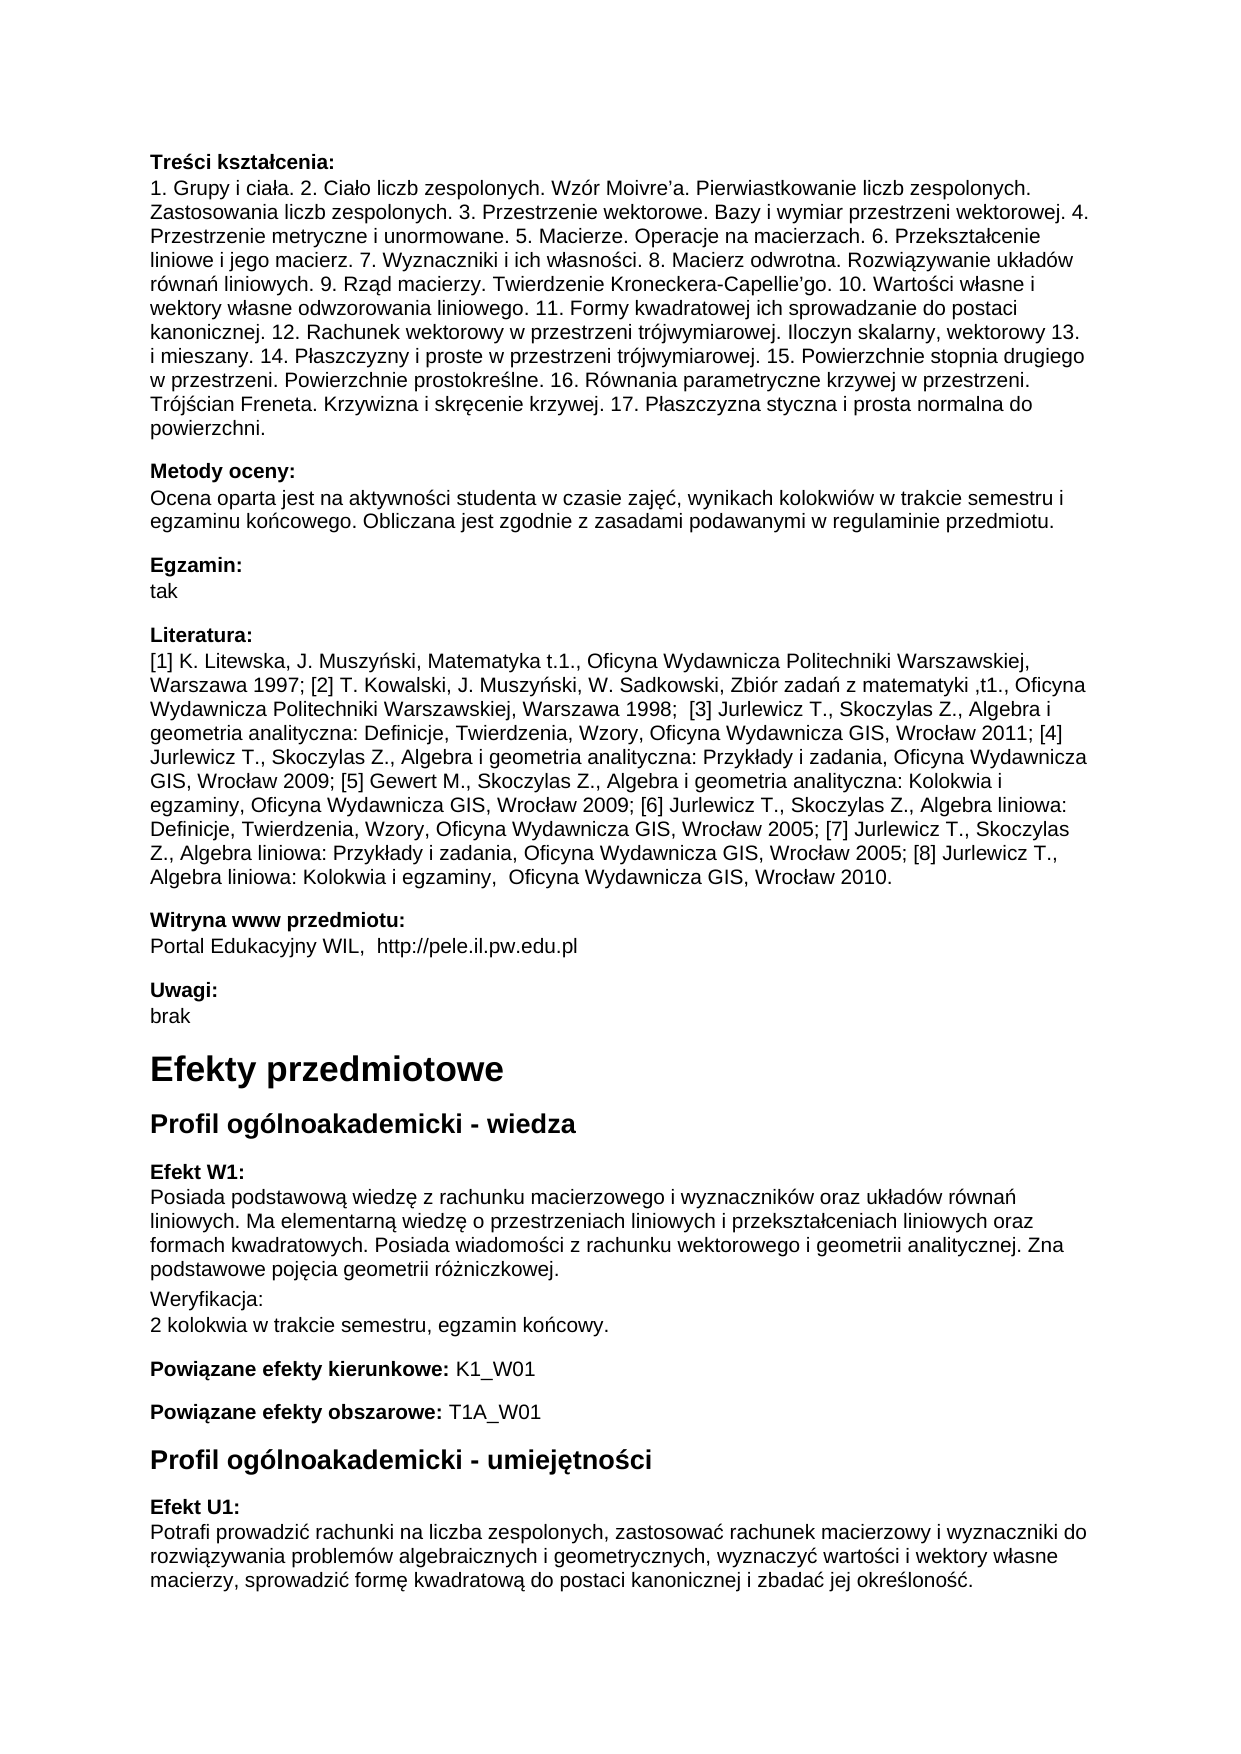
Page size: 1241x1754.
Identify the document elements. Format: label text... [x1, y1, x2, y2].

text Efekt U1: [150, 1495, 1090, 1519]
subtitle Profil ogólnoakademicki - wiedza [150, 1108, 1090, 1140]
text Literatura: [150, 623, 1090, 647]
text [1] K. Litewska, J. Muszyński, Matematyka t.1., Oficyna Wydawnicza Politechniki Warszawskiej, Warszawa 1997; [2] T. Kowalski, J. Muszyński, W. Sadkowski, Zbiór zadań z matematyki ,t1., Oficyna Wydawnicza Politechniki Warszawskiej, Warszawa 1998; [3] Jurlewicz T., Skoczylas Z., Algebra i geometria analityczna: Definicje, Twierdzenia, Wzory, Oficyna Wydawnicza GIS, Wrocław 2011; [4] Jurlewicz T., Skoczylas Z., Algebra i geometria analityczna: Przykłady i zadania, Oficyna Wydawnicza GIS, Wrocław 2009; [5] Gewert M., Skoczylas Z., Algebra i geometria analityczna: Kolokwia i egzaminy, Oficyna Wydawnicza GIS, Wrocław 2009; [6] Jurlewicz T., Skoczylas Z., Algebra liniowa: Definicje, Twierdzenia, Wzory, Oficyna Wydawnicza GIS, Wrocław 2005; [7] Jurlewicz T., Skoczylas Z., Algebra liniowa: Przykłady i zadania, Oficyna Wydawnicza GIS, Wrocław 2005; [8] Jurlewicz T., Algebra liniowa: Kolokwia i egzaminy, Oficyna Wydawnicza GIS, Wrocław 2010. [150, 649, 1090, 888]
text Portal Edukacyjny WIL, http://pele.il.pw.edu.pl [150, 934, 1090, 958]
text Efekt W1: [150, 1159, 1090, 1183]
text Witryna www przedmiotu: [150, 908, 1090, 932]
subtitle Efekty przedmiotowe [150, 1048, 1090, 1089]
text Uwagi: [150, 978, 1090, 1002]
text Powiązane efekty obszarowe: T1A_W01 [150, 1400, 1090, 1424]
text Weryfikacja: [150, 1287, 1090, 1311]
subtitle Profil ogólnoakademicki - umiejętności [150, 1444, 1090, 1475]
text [150, 1520, 1090, 1592]
text Metody oceny: [150, 459, 1090, 483]
text Powiązane efekty kierunkowe: K1_W01 [150, 1356, 1090, 1380]
text Posiada podstawową wiedzę z rachunku macierzowego i wyznaczników oraz układów równań liniowych. Ma elementarną wiedzę o przestrzeniach liniowych i przekształceniach liniowych oraz formach kwadratowych. Posiada wiadomości z rachunku wektorowego i geometrii analitycznej. Zna podstawowe pojęcia geometrii różniczkowej. [150, 1184, 1090, 1280]
text brak [150, 1004, 1090, 1028]
text Egzamin: [150, 553, 1090, 577]
text Ocena oparta jest na aktywności studenta w czasie zajęć, wynikach kolokwiów w trakcie semestru i egzaminu końcowego. Obliczana jest zgodnie z zasadami podawanymi w regulaminie przedmiotu. [150, 485, 1090, 533]
text 1. Grupy i ciała. 2. Ciało liczb zespolonych. Wzór Moivre’a. Pierwiastkowanie liczb zespolonych. Zastosowania liczb zespolonych. 3. Przestrzenie wektorowe. Bazy i wymiar przestrzeni wektorowej. 4. Przestrzenie metryczne i unormowane. 5. Macierze. Operacje na macierzach. 6. Przekształcenie liniowe i jego macierz. 7. Wyznaczniki i ich własności. 8. Macierz odwrotna. Rozwiązywanie układów równań liniowych. 9. Rząd macierzy. Twierdzenie Kroneckera-Capellie’go. 10. Wartości własne i wektory własne odwzorowania liniowego. 11. Formy kwadratowej ich sprowadzanie do postaci kanonicznej. 12. Rachunek wektorowy w przestrzeni trójwymiarowej. Iloczyn skalarny, wektorowy 13. i mieszany. 14. Płaszczyzny i proste w przestrzeni trójwymiarowej. 15. Powierzchnie stopnia drugiego w przestrzeni. Powierzchnie prostokreślne. 16. Równania parametryczne krzywej w przestrzeni. Trójścian Freneta. Krzywizna i skręcenie krzywej. 17. Płaszczyzna styczna i prosta normalna do powierzchni. [150, 176, 1090, 439]
text tak [150, 579, 1090, 603]
text 2 kolokwia w trakcie semestru, egzamin końcowy. [150, 1313, 1090, 1337]
text Treści kształcenia: [150, 150, 1090, 174]
